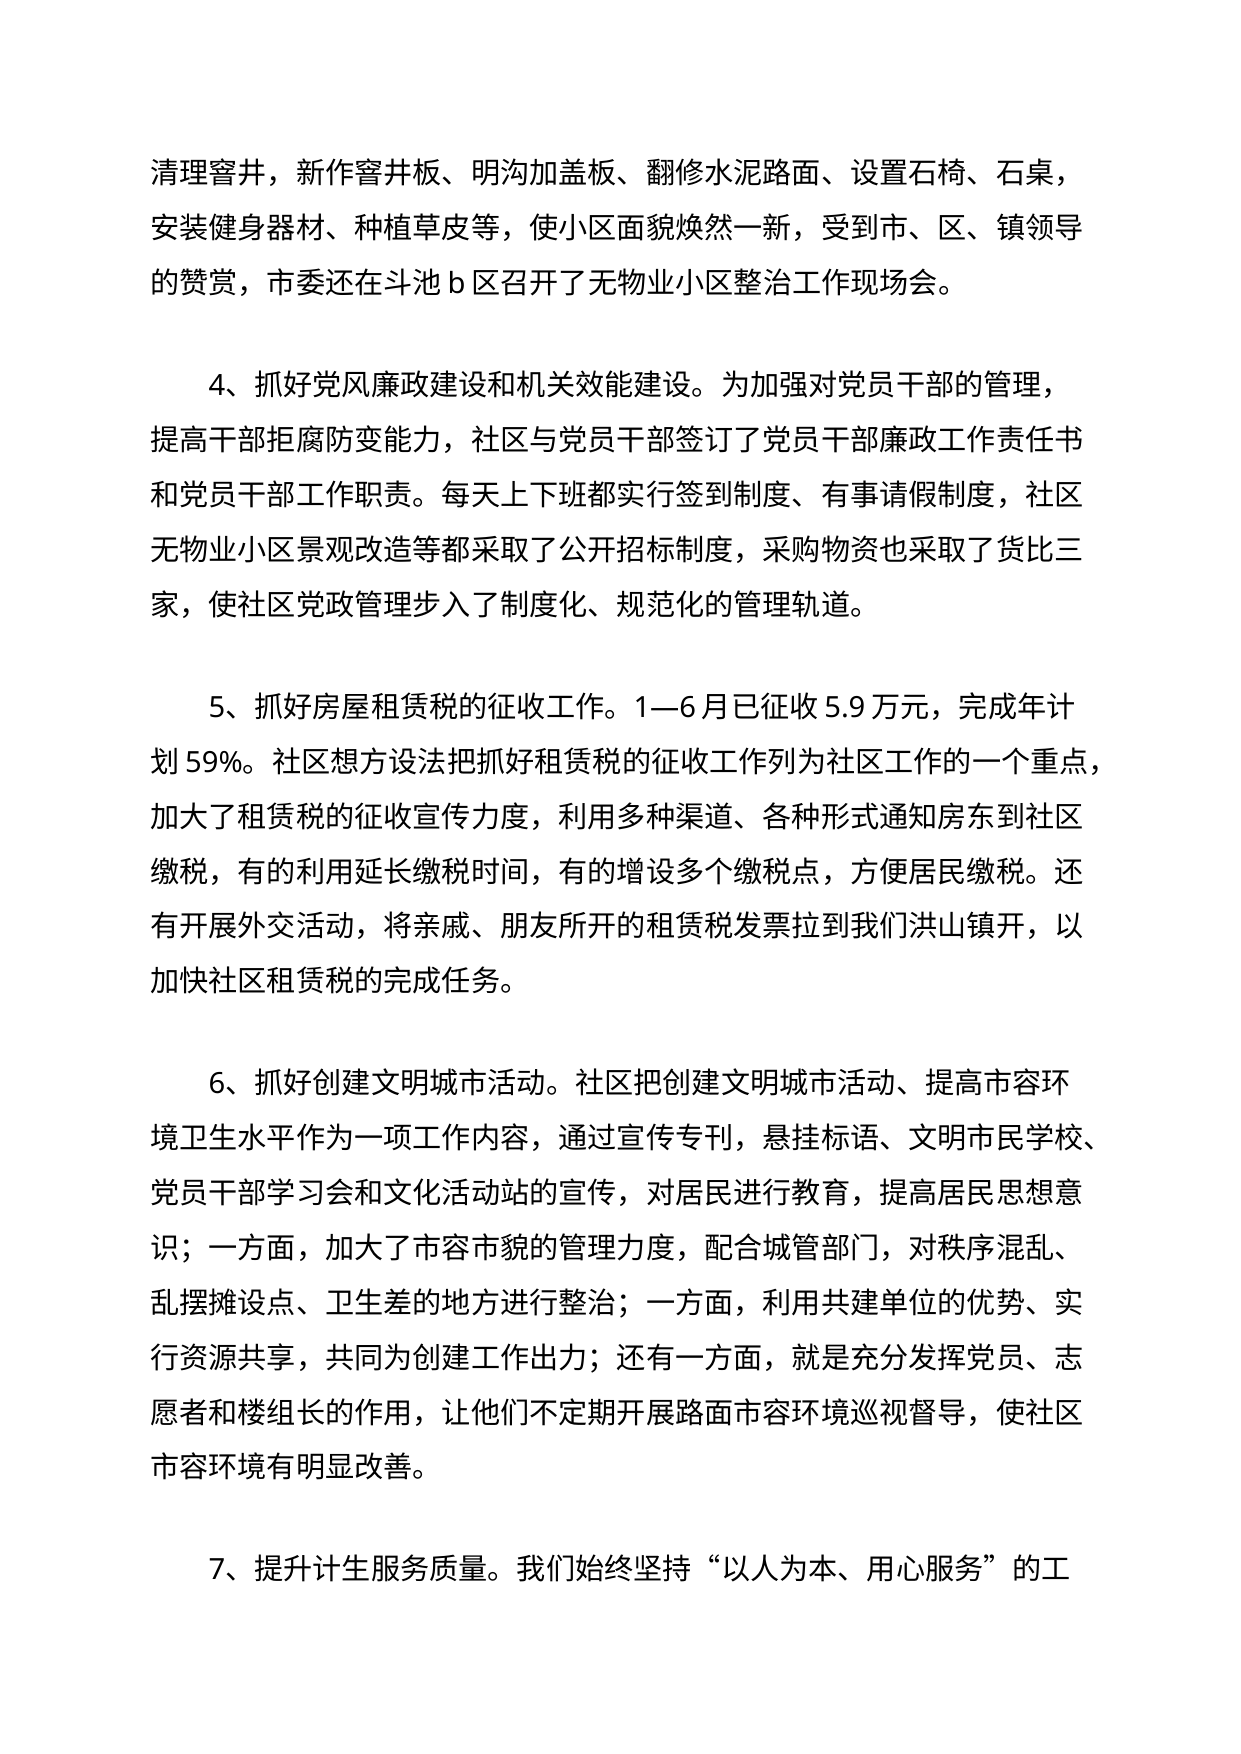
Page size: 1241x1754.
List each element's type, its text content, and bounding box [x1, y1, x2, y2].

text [150, 150, 1090, 302]
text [150, 1546, 1090, 1588]
text 6、抓好创建文明城市活动。社区把创建文明城市活动、提高市容环境卫生水平作为一项工作内容，通过宣传专刊，悬挂标语、文明市民学校、党员干部学习会和文化活动站的宣传，对居民进行教育，提高居民思想意识；一方面，加大了市容市貌的管理力度，配合城管部门，对秩序混乱、乱摆摊设点、卫生差的地方进行整治；一方面，利用共建单位的优势、实行资源共享，共同为创建工作出力；还有一方面，就是充分发挥党员、志愿者和楼组长的作用，让他们不定期开展路面市容环境巡视督导，使社区市容环境有明显改善。 [150, 1060, 1090, 1486]
text 5、抓好房屋租赁税的征收工作。1—6月已征收5.9万元，完成年计划59%。社区想方设法把抓好租赁税的征收工作列为社区工作的一个重点，加大了租赁税的征收宣传力度，利用多种渠道、各种形式通知房东到社区缴税，有的利用延长缴税时间，有的增设多个缴税点，方便居民缴税。还有开展外交活动，将亲戚、朋友所开的租赁税发票拉到我们洪山镇开，以加快社区租赁税的完成任务。 [150, 683, 1090, 1000]
text 4、抓好党风廉政建设和机关效能建设。为加强对党员干部的管理，提高干部拒腐防变能力，社区与党员干部签订了党员干部廉政工作责任书和党员干部工作职责。每天上下班都实行签到制度、有事请假制度，社区无物业小区景观改造等都采取了公开招标制度，采购物资也采取了货比三家，使社区党政管理步入了制度化、规范化的管理轨道。 [150, 362, 1090, 624]
